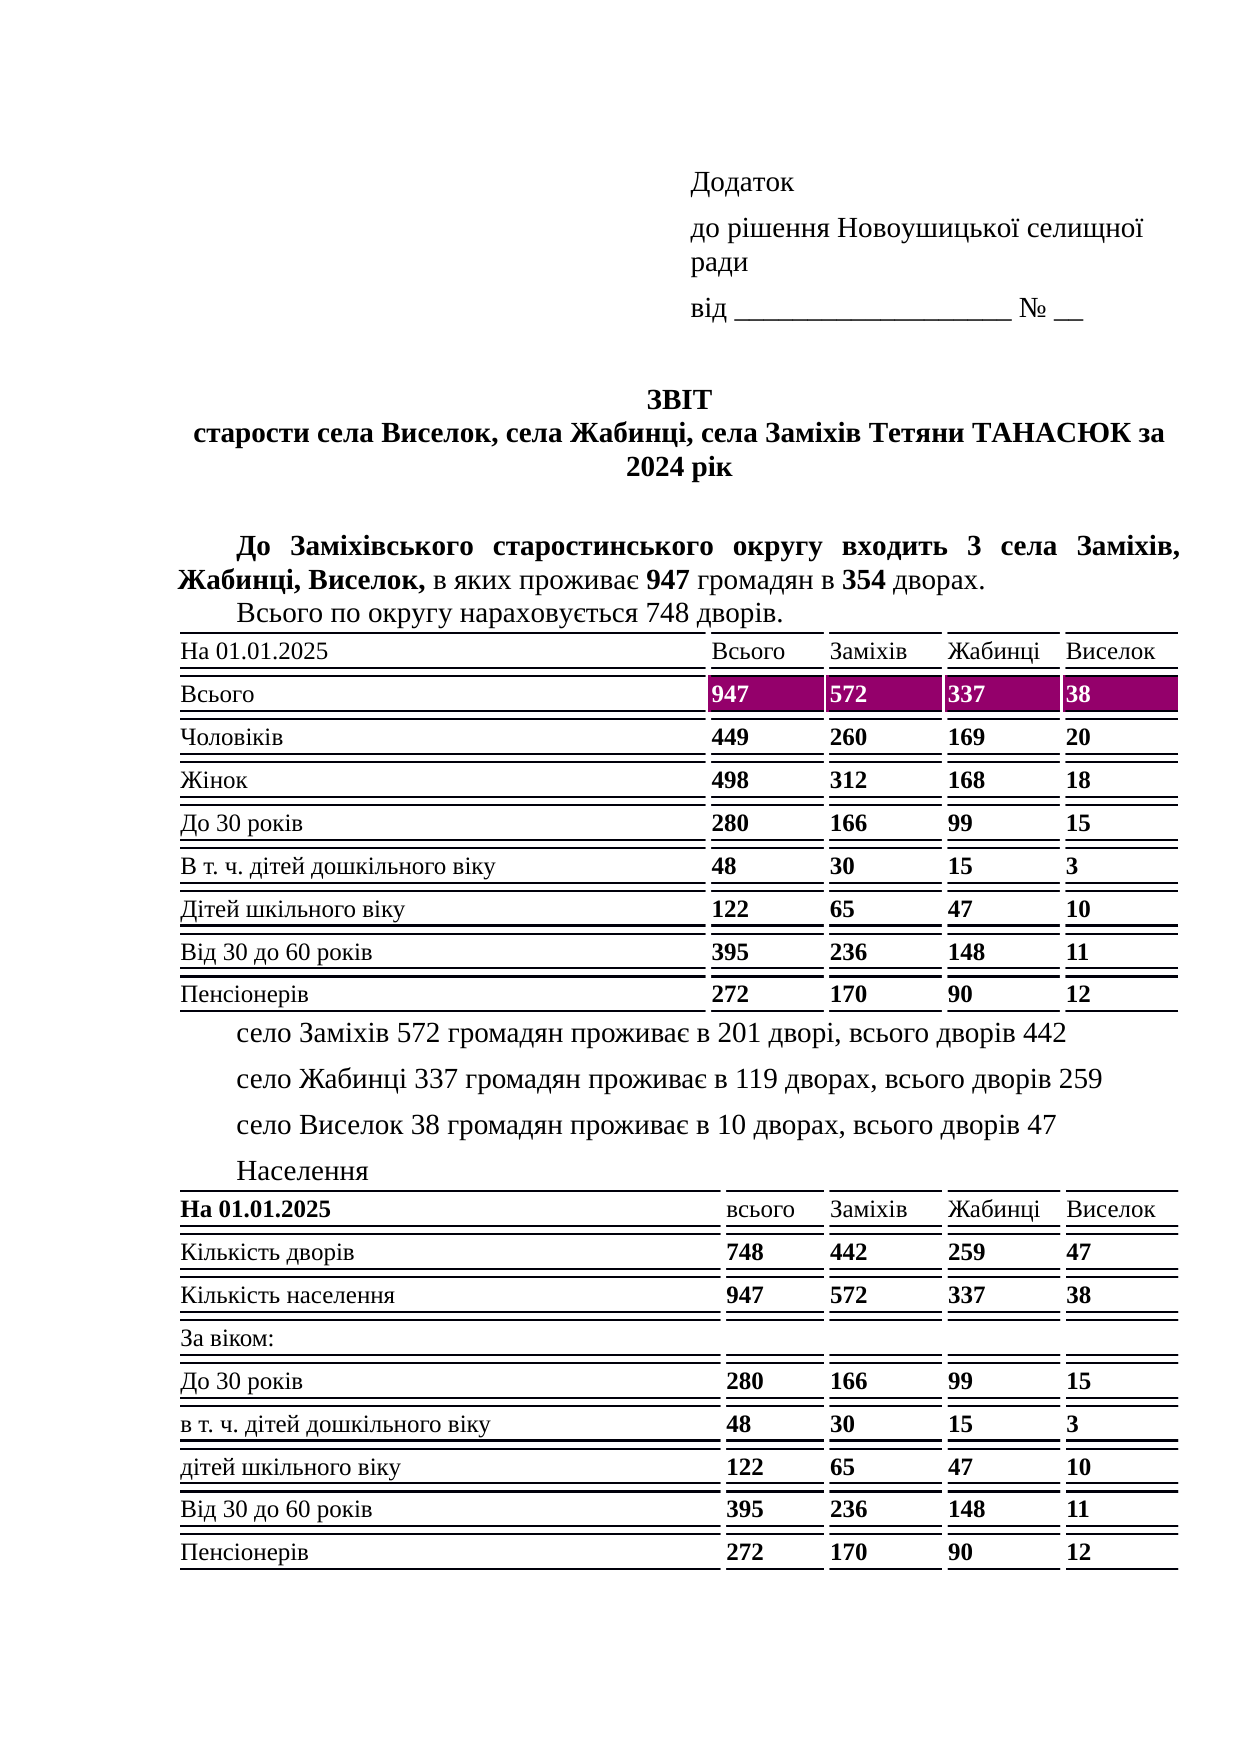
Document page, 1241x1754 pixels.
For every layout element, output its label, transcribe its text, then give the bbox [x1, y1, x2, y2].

table_cell 280 [709, 801, 827, 844]
text село Заміхів 572 громадян проживає в 201 дворі, всього дворів 442 [177, 1015, 1181, 1049]
table_cell 90 [945, 1530, 1063, 1573]
table_cell 15 [1063, 1359, 1181, 1402]
table_cell 272 [709, 973, 827, 1015]
table_cell 90 [945, 973, 1063, 1015]
table_header всього [723, 1187, 827, 1230]
table_cell 38 [1063, 672, 1181, 715]
table_cell 236 [827, 930, 945, 972]
table_header Всього [709, 629, 827, 672]
table_cell 30 [827, 1402, 945, 1444]
table_cell 395 [709, 930, 827, 972]
table_cell 48 [709, 844, 827, 887]
text ЗВІТ старости села Виселок, села Жабинці, села Заміхів Тетяни ТАНАСЮК за 2024 рік [177, 382, 1181, 482]
table_cell 47 [945, 887, 1063, 929]
table_cell 449 [709, 715, 827, 758]
table_cell 47 [1063, 1230, 1181, 1273]
table_cell В т. ч. дітей дошкільного віку [177, 844, 708, 887]
table_cell 10 [1063, 887, 1181, 929]
table_cell 280 [723, 1359, 827, 1402]
table_cell 122 [723, 1445, 827, 1487]
table_cell 572 [827, 672, 945, 715]
table_cell 259 [945, 1230, 1063, 1273]
table_cell 12 [1063, 973, 1181, 1015]
table_cell 260 [827, 715, 945, 758]
table_cell 48 [723, 1402, 827, 1444]
table_cell 272 [723, 1530, 827, 1573]
table_cell 20 [1063, 715, 1181, 758]
table_cell 236 [827, 1488, 945, 1530]
table_cell Пенсіонерів [177, 1530, 723, 1573]
table_cell 99 [945, 801, 1063, 844]
table_cell 498 [709, 758, 827, 801]
text село Виселок 38 громадян проживає в 10 дворах, всього дворів 47 [177, 1107, 1181, 1141]
table_cell 166 [827, 801, 945, 844]
table_cell 11 [1063, 930, 1181, 972]
table_cell 38 [1063, 1273, 1181, 1316]
table_cell 3 [1063, 844, 1181, 887]
table_cell 18 [1063, 758, 1181, 801]
table_cell 442 [827, 1230, 945, 1273]
table_cell [1063, 1316, 1181, 1359]
text До Заміхівського старостинського округу входить 3 села Заміхів, Жабинці, Виселок, в яких проживає 947 громадян в 354 дворах. [177, 528, 1181, 596]
table_header Жабинці [945, 629, 1063, 672]
table_cell Кількість населення [177, 1273, 723, 1316]
table_cell 170 [827, 1530, 945, 1573]
table_cell дітей шкільного віку [177, 1445, 723, 1487]
table_cell 572 [827, 1273, 945, 1316]
table_cell 170 [827, 973, 945, 1015]
table_cell Всього [177, 672, 708, 715]
table_header Виселок [1063, 629, 1181, 672]
table_cell [723, 1316, 827, 1359]
table_header На 01.01.2025 [177, 629, 708, 672]
table_cell 947 [723, 1273, 827, 1316]
table_cell Від 30 до 60 років [177, 1488, 723, 1530]
table_cell 395 [723, 1488, 827, 1530]
table_cell До 30 років [177, 1359, 723, 1402]
table_cell Жінок [177, 758, 708, 801]
table_cell 166 [827, 1359, 945, 1402]
table_cell 337 [945, 672, 1063, 715]
table_cell 65 [827, 887, 945, 929]
table_header Заміхів [827, 1187, 945, 1230]
table_cell За віком: [177, 1316, 723, 1359]
table_cell 169 [945, 715, 1063, 758]
table_header Додаток до рішення Новоушицької селищної ради від ___________________ № __ [679, 152, 1181, 323]
table_cell Кількість дворів [177, 1230, 723, 1273]
table_cell 15 [1063, 801, 1181, 844]
table_header На 01.01.2025 [177, 1187, 723, 1230]
table_cell До 30 років [177, 801, 708, 844]
table_cell 30 [827, 844, 945, 887]
table_cell 65 [827, 1445, 945, 1487]
text село Жабинці 337 громадян проживає в 119 дворах, всього дворів 259 [177, 1061, 1181, 1095]
table_cell 947 [709, 672, 827, 715]
text Всього по округу нараховується 748 дворів. [177, 596, 1181, 629]
table_cell 3 [1063, 1402, 1181, 1444]
table_header Виселок [1063, 1187, 1181, 1230]
table_cell 122 [709, 887, 827, 929]
table_cell 99 [945, 1359, 1063, 1402]
table_cell в т. ч. дітей дошкільного віку [177, 1402, 723, 1444]
text Населення [177, 1153, 1181, 1187]
table_cell 11 [1063, 1488, 1181, 1530]
table_cell 168 [945, 758, 1063, 801]
table_cell 12 [1063, 1530, 1181, 1573]
table_cell 748 [723, 1230, 827, 1273]
table_header Жабинці [945, 1187, 1063, 1230]
table_cell 337 [945, 1273, 1063, 1316]
table_cell Дітей шкільного віку [177, 887, 708, 929]
table_cell Чоловіків [177, 715, 708, 758]
table_cell 148 [945, 1488, 1063, 1530]
table_cell Від 30 до 60 років [177, 930, 708, 972]
table_cell 10 [1063, 1445, 1181, 1487]
table_cell 15 [945, 1402, 1063, 1444]
table_header Заміхів [827, 629, 945, 672]
table_cell [945, 1316, 1063, 1359]
table_cell 15 [945, 844, 1063, 887]
table_cell Пенсіонерів [177, 973, 708, 1015]
table_cell 148 [945, 930, 1063, 972]
table_cell [827, 1316, 945, 1359]
table_cell 47 [945, 1445, 1063, 1487]
table_cell 312 [827, 758, 945, 801]
